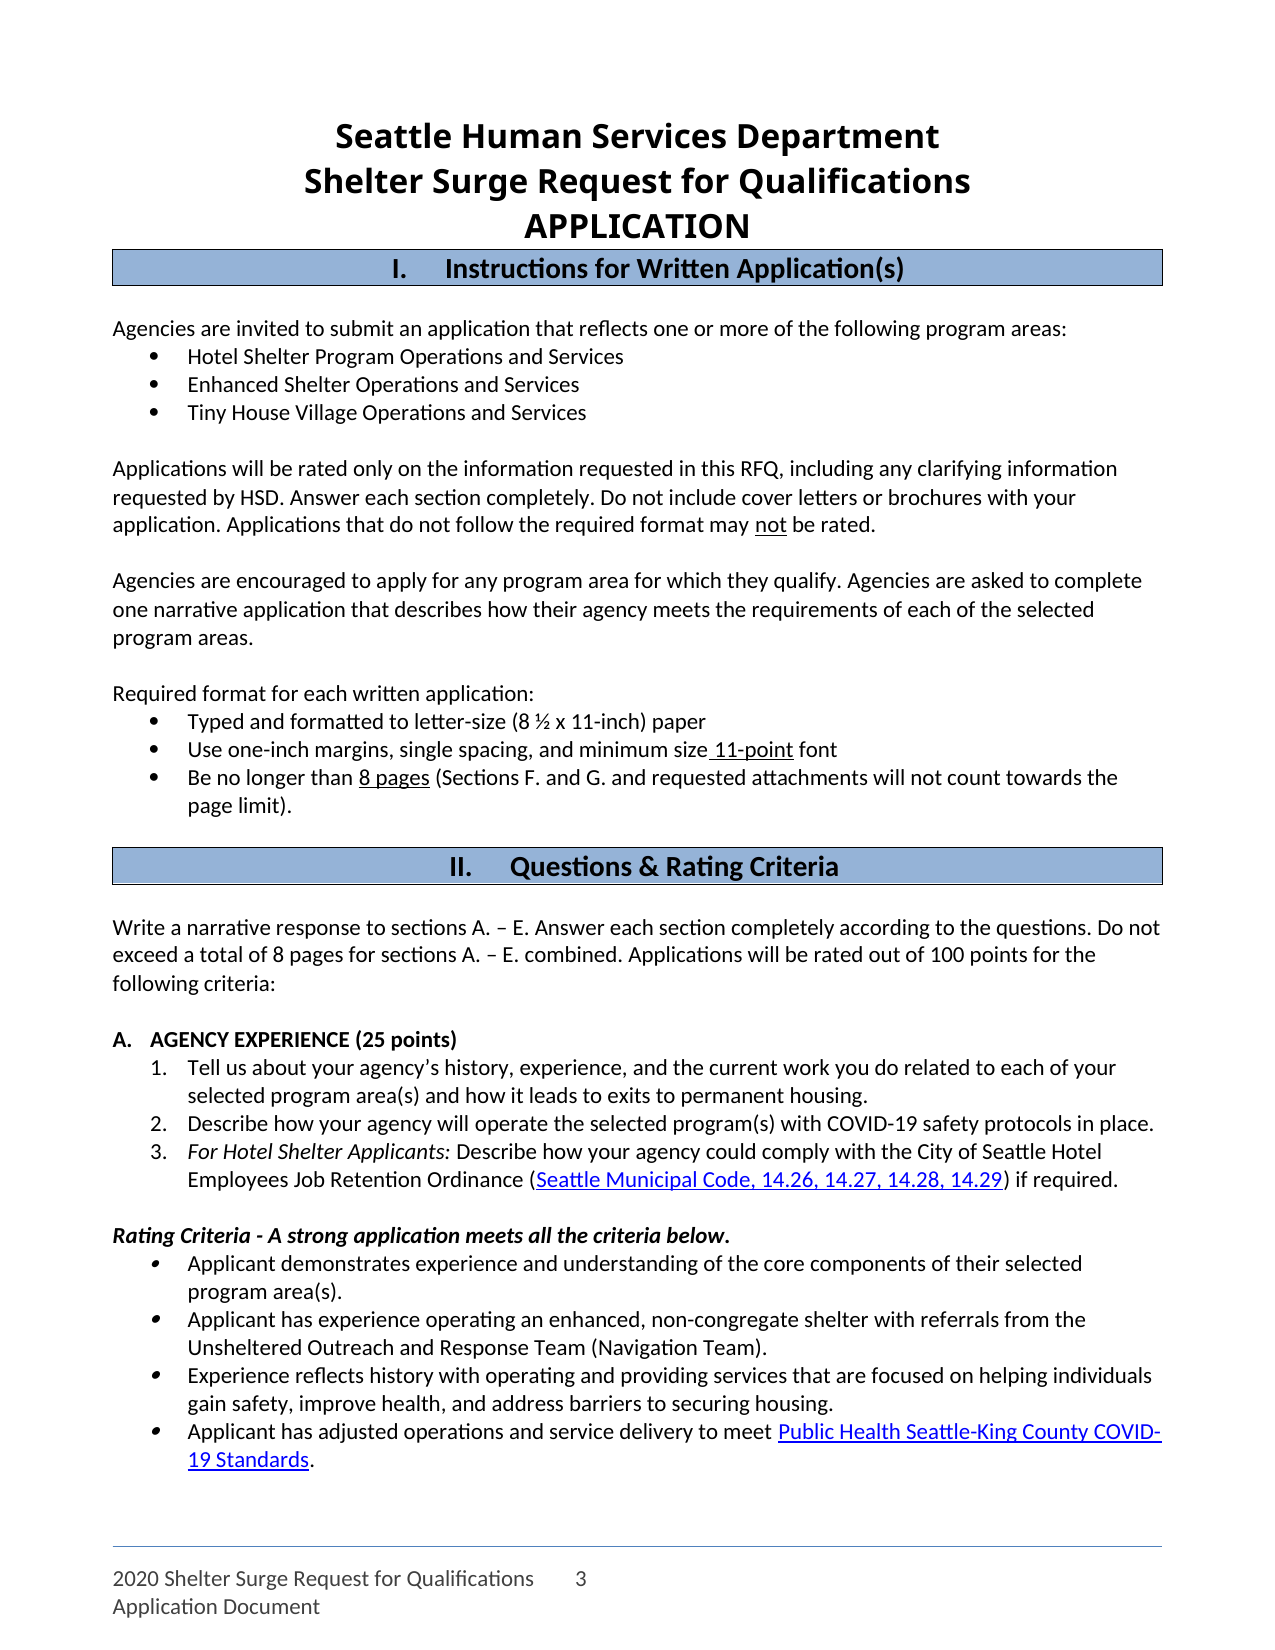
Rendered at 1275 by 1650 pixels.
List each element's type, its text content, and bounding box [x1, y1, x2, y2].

list Applicant has adjusted operations and service delivery to meet Public Health Seattle-King County COVID-19 Standards. [150, 1417, 1162, 1473]
list Be no longer than 8 pages (Sections F. and G. and requested attachments will not count towards the page limit). [150, 763, 1162, 819]
text Applications will be rated only on the information requested in this RFQ, including any clarifying information requested by HSD. Answer each section completely. Do not include cover letters or brochures with your application. Applications that do not follow the required format may not be rated. [112, 454, 1162, 539]
text Rating Criteria - A strong application meets all the criteria below. [112, 1221, 1162, 1249]
list Agency Experience (25 points) [112, 1025, 1162, 1053]
list Applicant demonstrates experience and understanding of the core components of their selected program area(s). [150, 1249, 1162, 1305]
list Enhanced Shelter Operations and Services [150, 371, 1162, 398]
text Agencies are encouraged to apply for any program area for which they qualify. Agencies are asked to complete one narrative application that describes how their agency meets the requirements of each of the selected program areas. [112, 567, 1162, 651]
list Use one-inch margins, single spacing, and minimum size 11-point font [150, 735, 1162, 763]
list Hotel Shelter Program Operations and Services [150, 342, 1162, 371]
list For Hotel Shelter Applicants: Describe how your agency could comply with the City of Seattle Hotel Employees Job Retention Ordinance (Seattle Municipal Code, 14.26, 14.27, 14.28, 14.29) if required. [150, 1137, 1162, 1193]
list Describe how your agency will operate the selected program(s) with COVID-19 safety protocols in place. [150, 1109, 1162, 1137]
text Seattle Human Services Department [112, 112, 1162, 158]
list Applicant has experience operating an enhanced, non-congregate shelter with referrals from the Unsheltered Outreach and Response Team (Navigation Team). [150, 1305, 1162, 1361]
text Write a narrative response to sections A. – E. Answer each section completely according to the questions. Do not exceed a total of 8 pages for sections A. – E. combined. Applications will be rated out of 100 points for the following criteria: [112, 913, 1162, 997]
list Tiny House Village Operations and Services [150, 398, 1162, 427]
text Application [112, 203, 1162, 249]
text Shelter Surge Request for Qualifications [112, 158, 1162, 203]
table_header Instructions for Written Application(s) [113, 250, 1162, 285]
list Tell us about your agency’s history, experience, and the current work you do related to each of your selected program area(s) and how it leads to exits to permanent housing. [150, 1053, 1162, 1109]
list Typed and formatted to letter-size (8 ½ x 11-inch) paper [150, 707, 1162, 735]
text Required format for each written application: [112, 679, 1162, 707]
text Agencies are invited to submit an application that reflects one or more of the following program areas: [112, 314, 1162, 342]
list Experience reflects history with operating and providing services that are focused on helping individuals gain safety, improve health, and address barriers to securing housing. [150, 1361, 1162, 1417]
table_header Questions & Rating Criteria [113, 848, 1162, 883]
